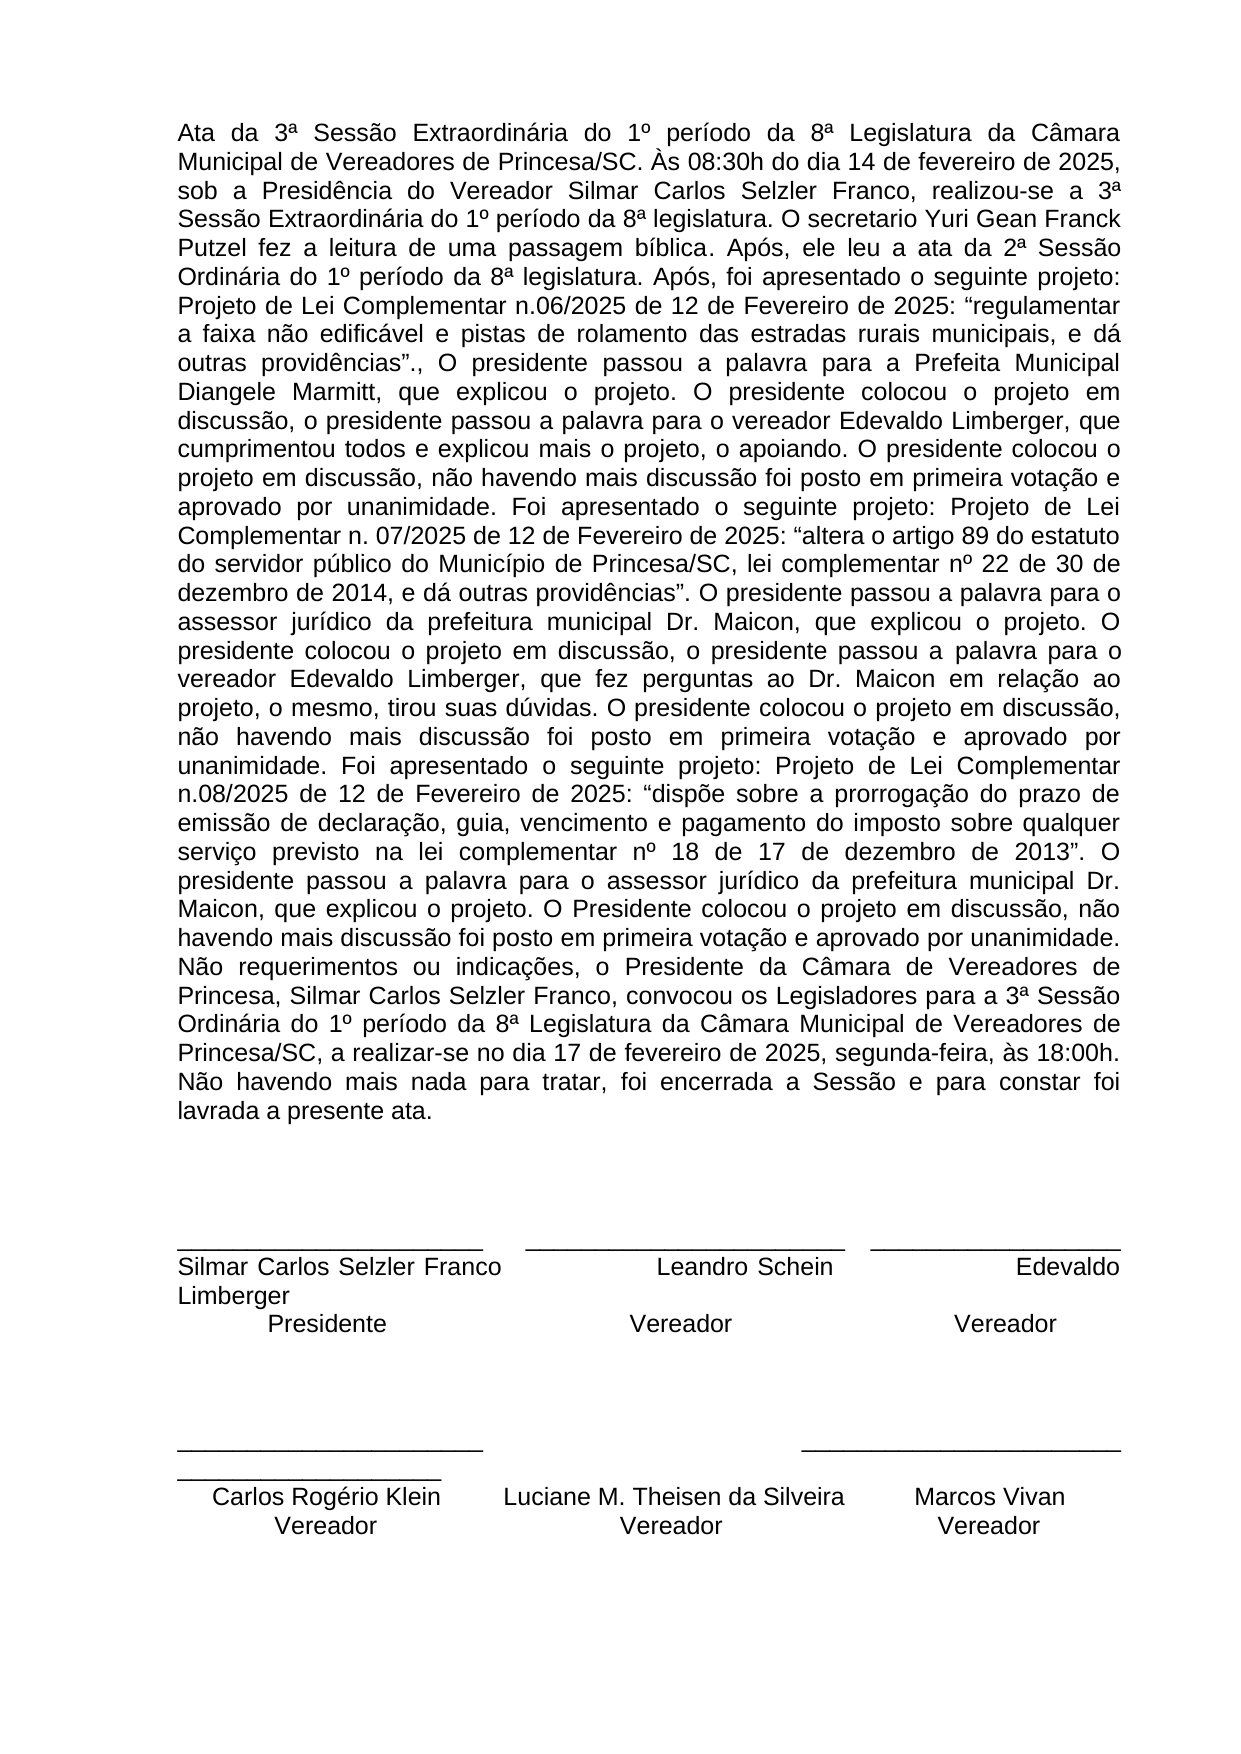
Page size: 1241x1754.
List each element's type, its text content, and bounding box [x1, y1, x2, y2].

text ______________________ _______________________ __________________ Silmar Carlos Selzler Franco Leandro Schein Edevaldo Limberger [177, 1223, 1122, 1309]
text Ata da 3ª Sessão Extraordinária do 1º período da 8ª Legislatura da Câmara Municipal de Vereadores de Princesa/SC. Às 08:30h do dia 14 de fevereiro de 2025, sob a Presidência do Vereador Silmar Carlos Selzler Franco, realizou-se a 3ª Sessão Extraordinária do 1º período da 8ª legislatura. O secretario Yuri Gean Franck Putzel fez a leitura de uma passagem bíblica. Após, ele leu a ata da 2ª Sessão Ordinária do 1º período da 8ª legislatura. Após, foi apresentado o seguinte projeto: Projeto de Lei Complementar n.06/2025 de 12 de Fevereiro de 2025: “regulamentar a faixa não edificável e pistas de rolamento das estradas rurais municipais, e dá outras providências”., O presidente passou a palavra para a Prefeita Municipal Diangele Marmitt, que explicou o projeto. O presidente colocou o projeto em discussão, o presidente passou a palavra para o vereador Edevaldo Limberger, que cumprimentou todos e explicou mais o projeto, o apoiando. O presidente colocou o projeto em discussão, não havendo mais discussão foi posto em primeira votação e aprovado por unanimidade. Foi apresentado o seguinte projeto: Projeto de Lei Complementar n. 07/2025 de 12 de Fevereiro de 2025: “altera o artigo 89 do estatuto do servidor público do Município de Princesa/SC, lei complementar nº 22 de 30 de dezembro de 2014, e dá outras providências”. O presidente passou a palavra para o assessor jurídico da prefeitura municipal Dr. Maicon, que explicou o projeto. O presidente colocou o projeto em discussão, o presidente passou a palavra para o vereador Edevaldo Limberger, que fez perguntas ao Dr. Maicon em relação ao projeto, o mesmo, tirou suas dúvidas. O presidente colocou o projeto em discussão, não havendo mais discussão foi posto em primeira votação e aprovado por unanimidade. Foi apresentado o seguinte projeto: Projeto de Lei Complementar n.08/2025 de 12 de Fevereiro de 2025: “dispõe sobre a prorrogação do prazo de emissão de declaração, guia, vencimento e pagamento do imposto sobre qualquer serviço previsto na lei complementar nº 18 de 17 de dezembro de 2013”. O presidente passou a palavra para o assessor jurídico da prefeitura municipal Dr. Maicon, que explicou o projeto. O Presidente colocou o projeto em discussão, não havendo mais discussão foi posto em primeira votação e aprovado por unanimidade. Não requerimentos ou indicações, o Presidente da Câmara de Vereadores de Princesa, Silmar Carlos Selzler Franco, convocou os Legisladores para a 3ª Sessão Ordinária do 1º período da 8ª Legislatura da Câmara Municipal de Vereadores de Princesa/SC, a realizar-se no dia 17 de fevereiro de 2025, segunda-feira, às 18:00h. Não havendo mais nada para tratar, foi encerrada a Sessão e para constar foi lavrada a presente ata. [177, 118, 1122, 1124]
text Carlos Rogério Klein Luciane M. Theisen da Silveira Marcos Vivan [177, 1482, 1122, 1511]
text Vereador Vereador Vereador [177, 1511, 1122, 1539]
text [177, 1424, 1122, 1482]
text Presidente Vereador Vereador [177, 1309, 1122, 1338]
